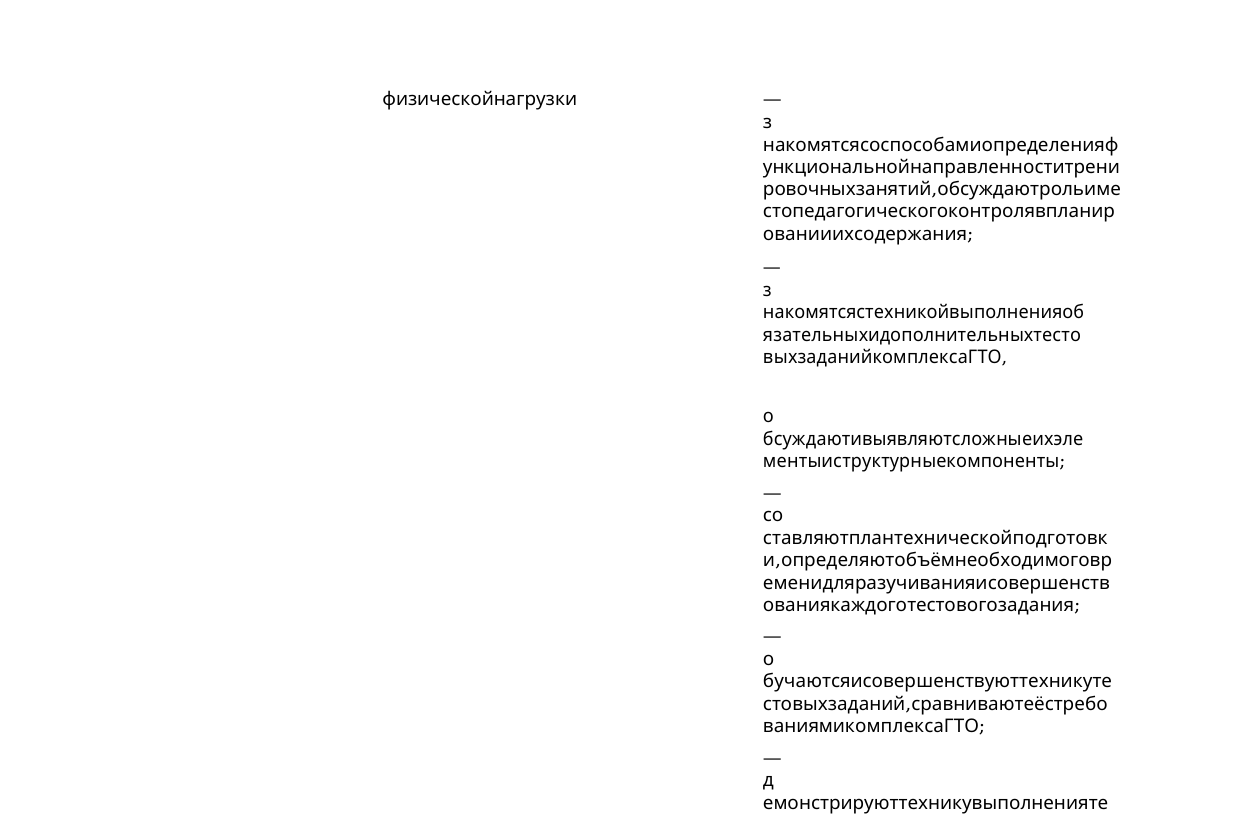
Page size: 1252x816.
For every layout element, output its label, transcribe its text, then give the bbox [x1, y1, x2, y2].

text —обучаютсяисовершенствуюттехникутестовыхзаданий,сравниваютеёстребованиямикомплексаГТО; [763, 624, 1118, 736]
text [763, 745, 1112, 813]
text обсуждаютивыявляютсложныеихэлементыиструктурныекомпоненты; [763, 404, 1092, 471]
text физическойнагрузки —знакомятсясоспособамиопределенияфункциональнойнаправленноститренировочныхзанятий,обсуждаютрольиместопедагогическогоконтролявпланированииихсодержания; [382, 88, 1123, 244]
text —знакомятсястехникойвыполненияобязательныхидополнительныхтестовыхзаданийкомплексаГТО, [763, 255, 1090, 367]
text —составляютплантехническойподготовки,определяютобъёмнеобходимоговременидляразучиванияисовершенствованиякаждоготестовогозадания; [763, 480, 1118, 615]
